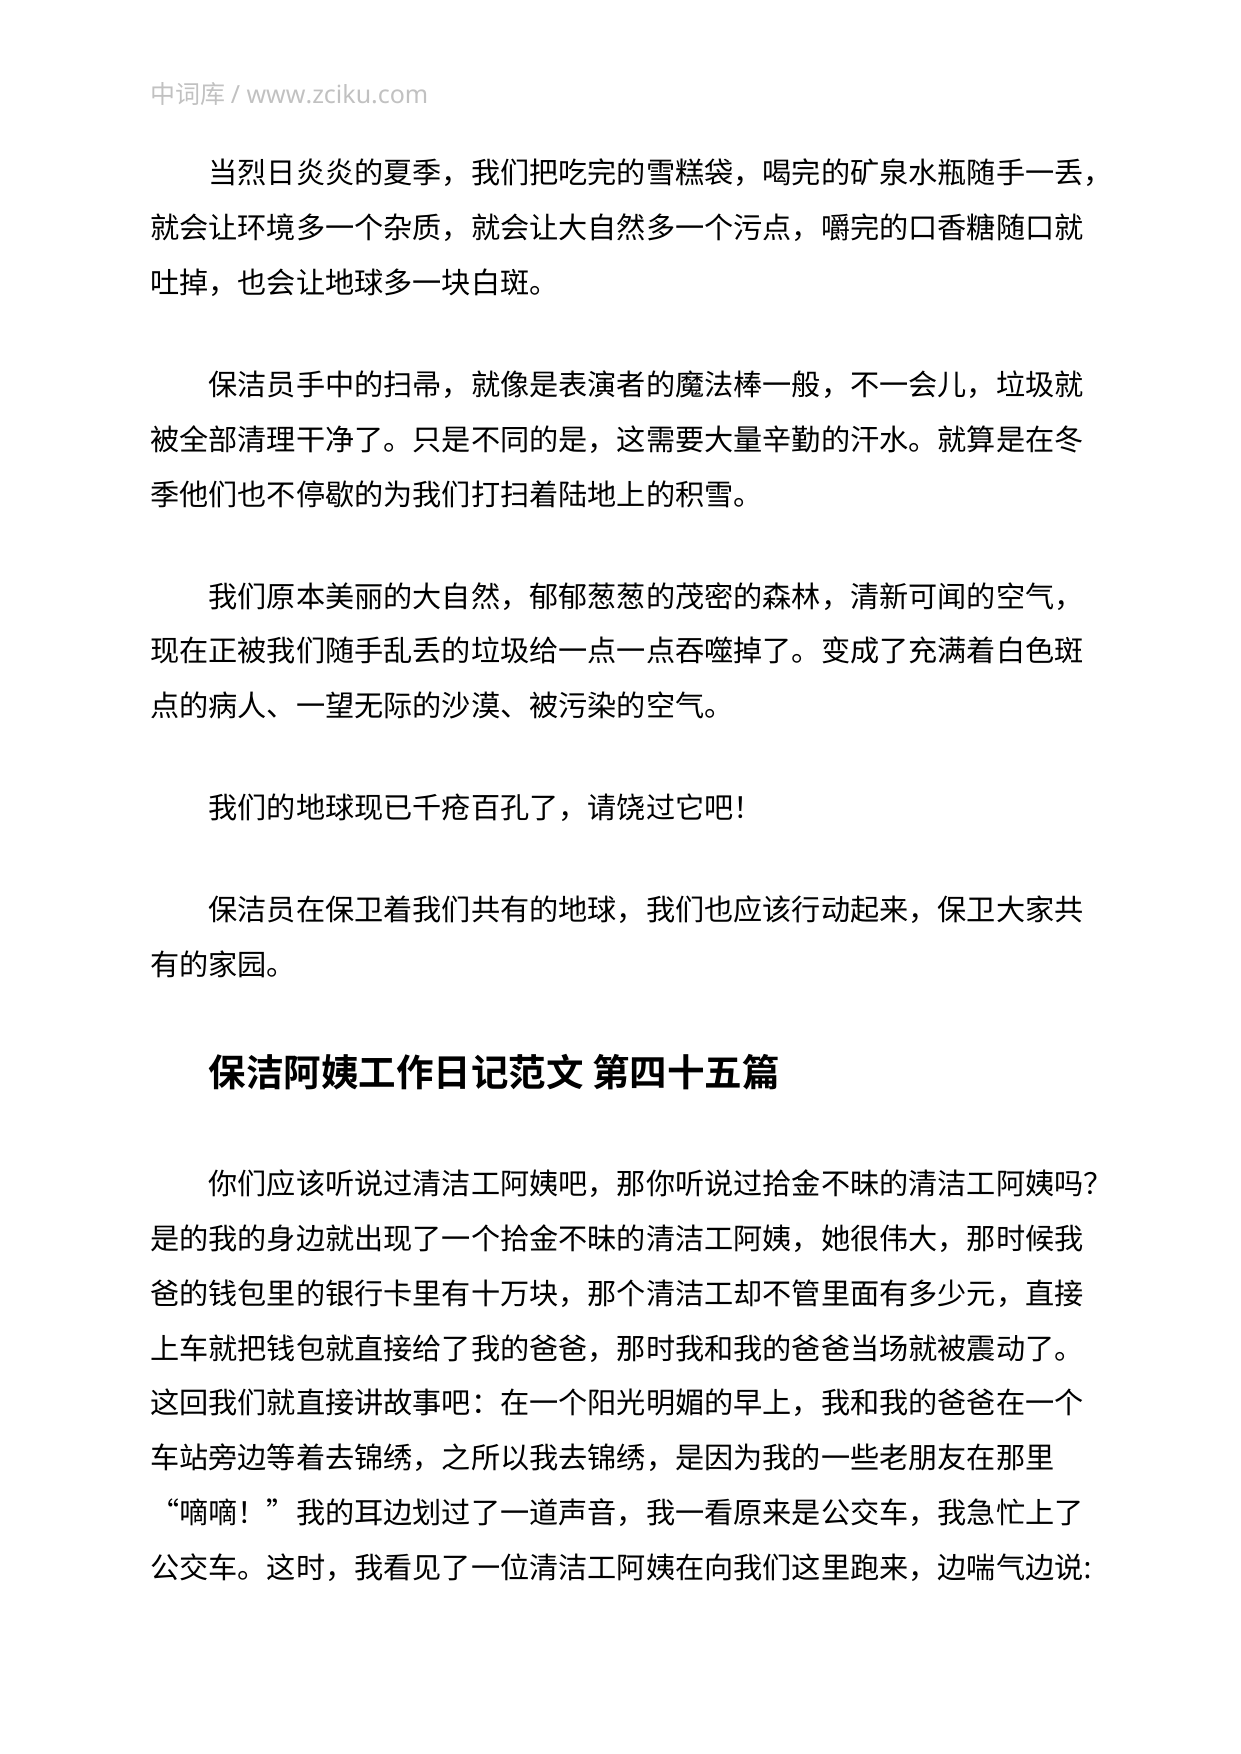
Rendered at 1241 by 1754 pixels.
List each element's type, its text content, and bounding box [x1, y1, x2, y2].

text 保洁员手中的扫帚，就像是表演者的魔法棒一般，不一会儿，垃圾就被全部清理干净了。只是不同的是，这需要大量辛勤的汗水。就算是在冬季他们也不停歇的为我们打扫着陆地上的积雪。 [150, 362, 1090, 514]
text 保洁员在保卫着我们共有的地球，我们也应该行动起来，保卫大家共有的家园。 [150, 886, 1090, 984]
text 我们原本美丽的大自然，郁郁葱葱的茂密的森林，清新可闻的空气，现在正被我们随手乱丢的垃圾给一点一点吞噬掉了。变成了充满着白色斑点的病人、一望无际的沙漠、被污染的空气。 [150, 573, 1090, 725]
text 当烈日炎炎的夏季，我们把吃完的雪糕袋，喝完的矿泉水瓶随手一丢，就会让环境多一个杂质，就会让大自然多一个污点，嚼完的口香糖随口就吐掉，也会让地球多一块白斑。 [150, 150, 1090, 302]
text 我们的地球现已千疮百孔了，请饶过它吧！ [150, 785, 1090, 827]
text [150, 1161, 1090, 1587]
text 保洁阿姨工作日记范文 第四十五篇 [150, 1043, 1090, 1097]
